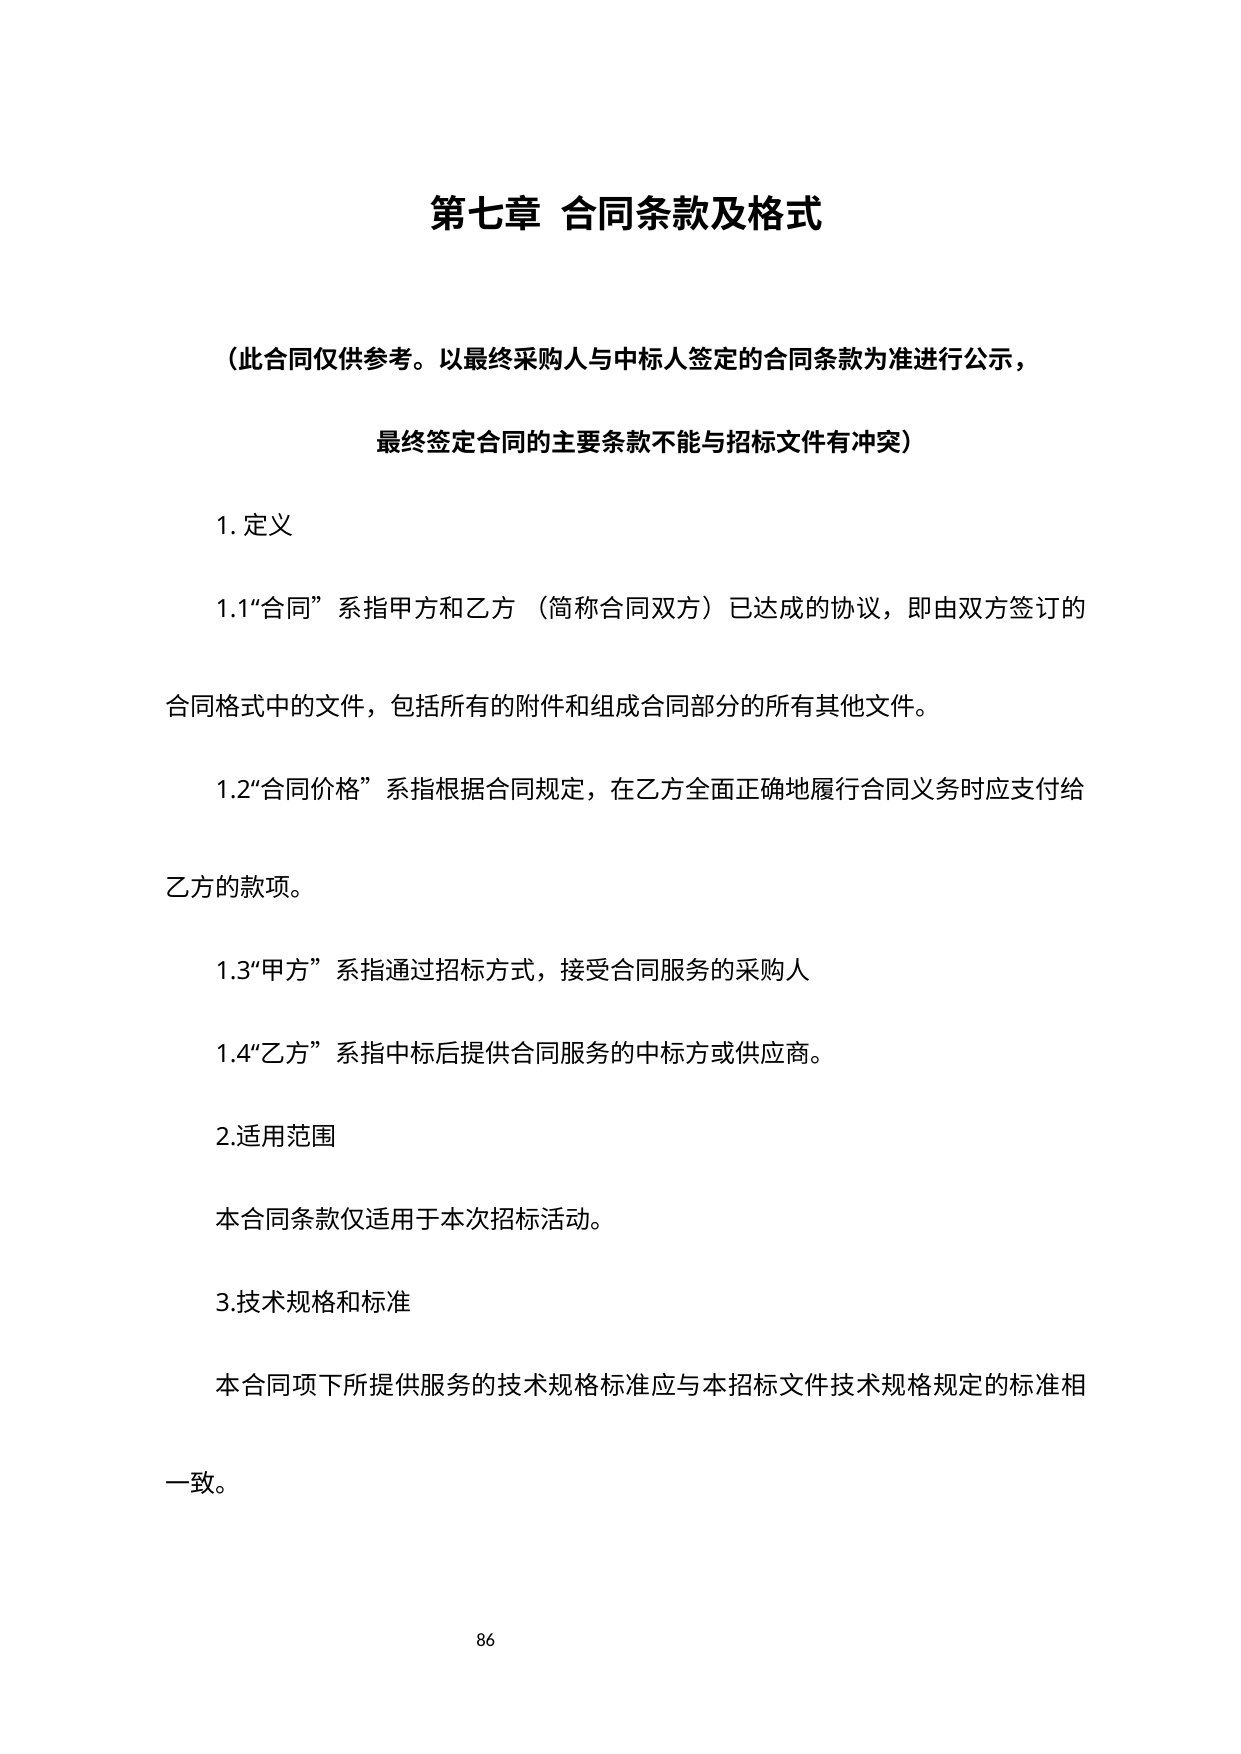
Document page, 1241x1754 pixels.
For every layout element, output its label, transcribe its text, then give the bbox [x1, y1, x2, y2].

text 1.3“甲方”系指通过招标方式，接受合同服务的采购人 [165, 936, 1087, 1001]
text （此合同仅供参考。以最终采购人与中标人签定的合同条款为准进行公示， [165, 325, 1087, 390]
text 3.技术规格和标准 [165, 1268, 1087, 1333]
text 本合同项下所提供服务的技术规格标准应与本招标文件技术规格规定的标准相一致。 [165, 1351, 1087, 1514]
text 2.适用范围 [165, 1102, 1087, 1167]
text 1. 定义 [165, 491, 1087, 556]
text 本合同条款仅适用于本次招标活动。 [165, 1185, 1087, 1250]
text 1.2“合同价格”系指根据合同规定，在乙方全面正确地履行合同义务时应支付给乙方的款项。 [165, 755, 1087, 918]
text 1.1“合同”系指甲方和乙方 （简称合同双方）已达成的协议，即由双方签订的合同格式中的文件，包括所有的附件和组成合同部分的所有其他文件。 [165, 574, 1087, 737]
text 1.4“乙方”系指中标后提供合同服务的中标方或供应商。 [165, 1019, 1087, 1084]
list 合同条款及格式 [165, 178, 1087, 243]
text 最终签定合同的主要条款不能与招标文件有冲突） [165, 408, 1087, 473]
